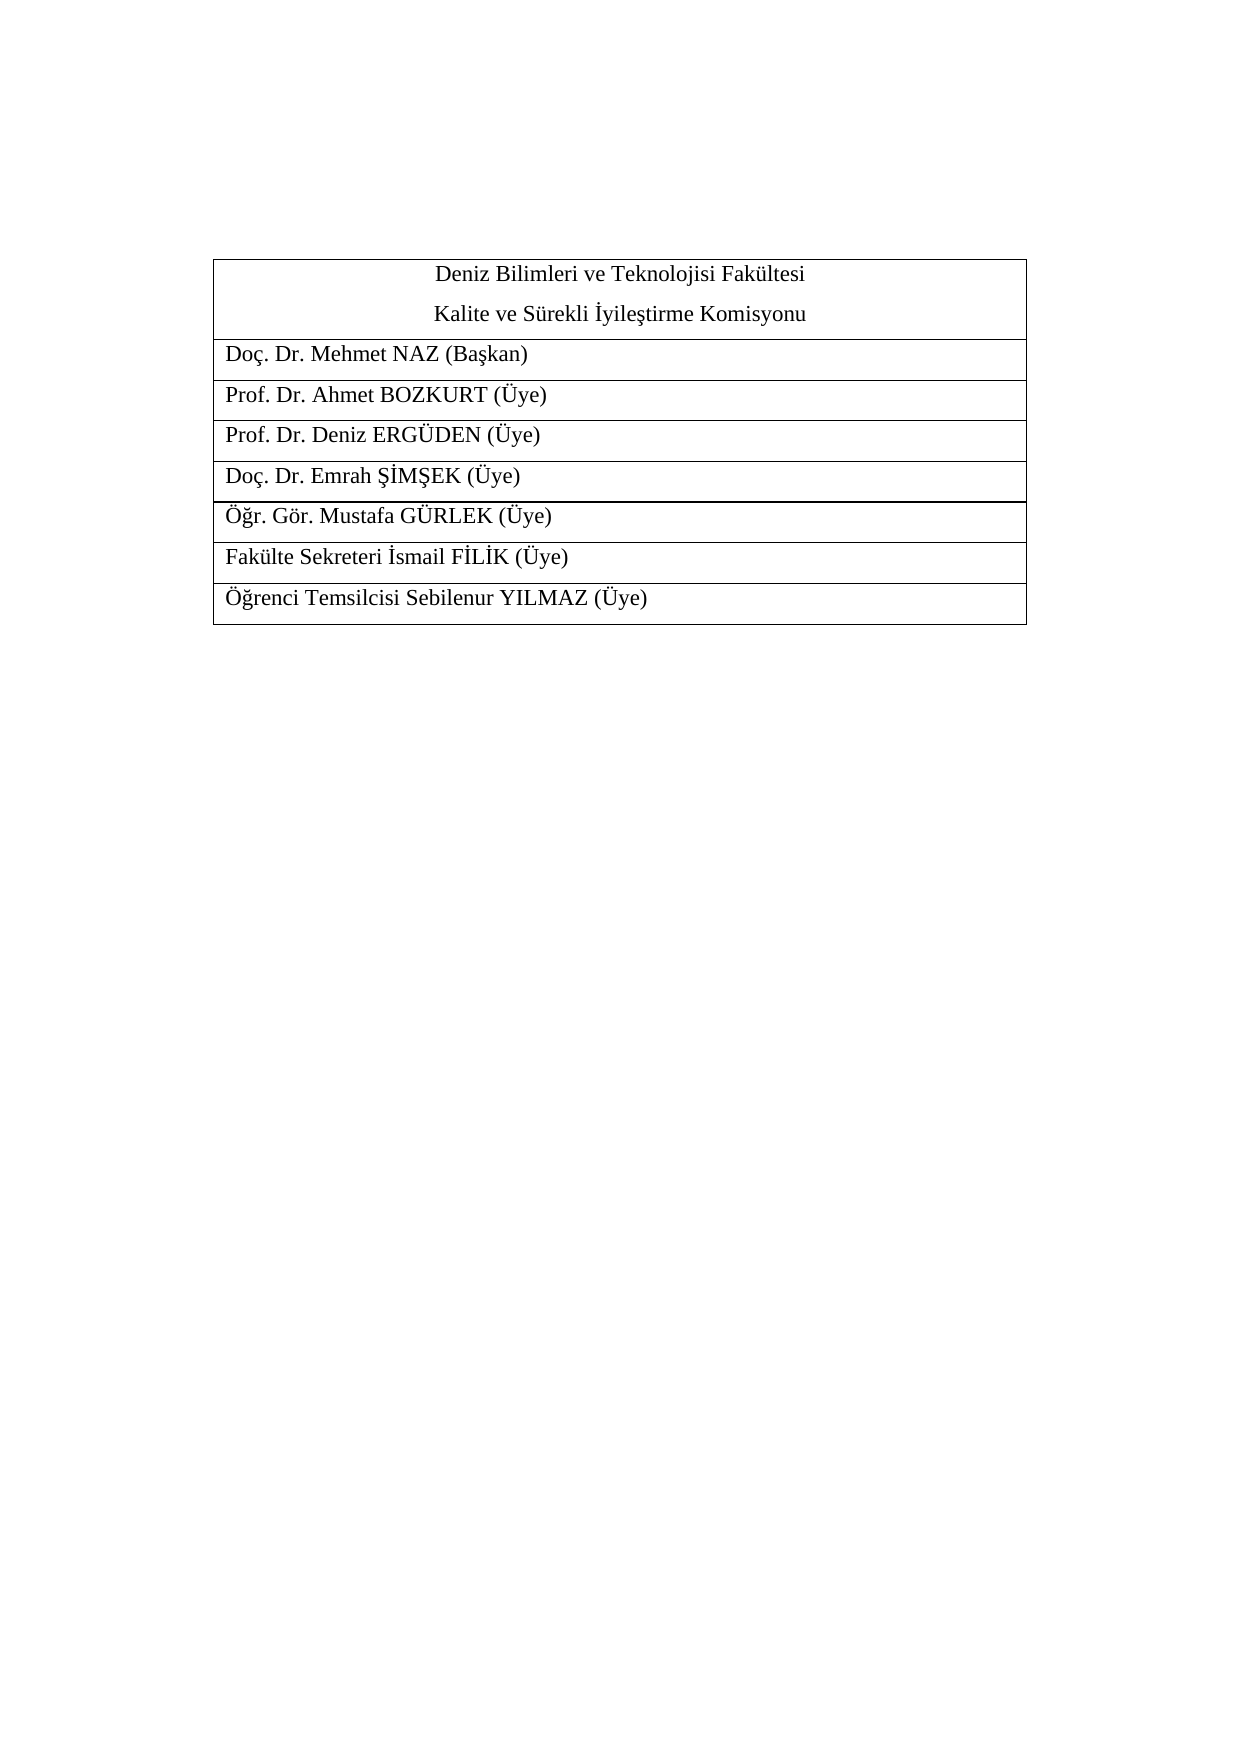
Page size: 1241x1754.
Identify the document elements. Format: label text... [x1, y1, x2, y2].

table_cell Fakülte Sekreteri İsmail FİLİK (Üye) [214, 543, 1026, 582]
table_cell Doç. Dr. Emrah ŞİMŞEK (Üye) [214, 462, 1026, 501]
table_header Deniz Bilimleri ve Teknolojisi Fakültesi Kalite ve Sürekli İyileştirme Komisyonu [214, 260, 1026, 339]
table_cell Doç. Dr. Mehmet NAZ (Başkan) [214, 340, 1026, 380]
table_cell Öğr. Gör. Mustafa GÜRLEK (Üye) [214, 503, 1026, 542]
table_cell Prof. Dr. Deniz ERGÜDEN (Üye) [214, 421, 1026, 461]
table_cell Öğrenci Temsilcisi Sebilenur YILMAZ (Üye) [214, 584, 1026, 624]
table_cell Prof. Dr. Ahmet BOZKURT (Üye) [214, 381, 1026, 420]
